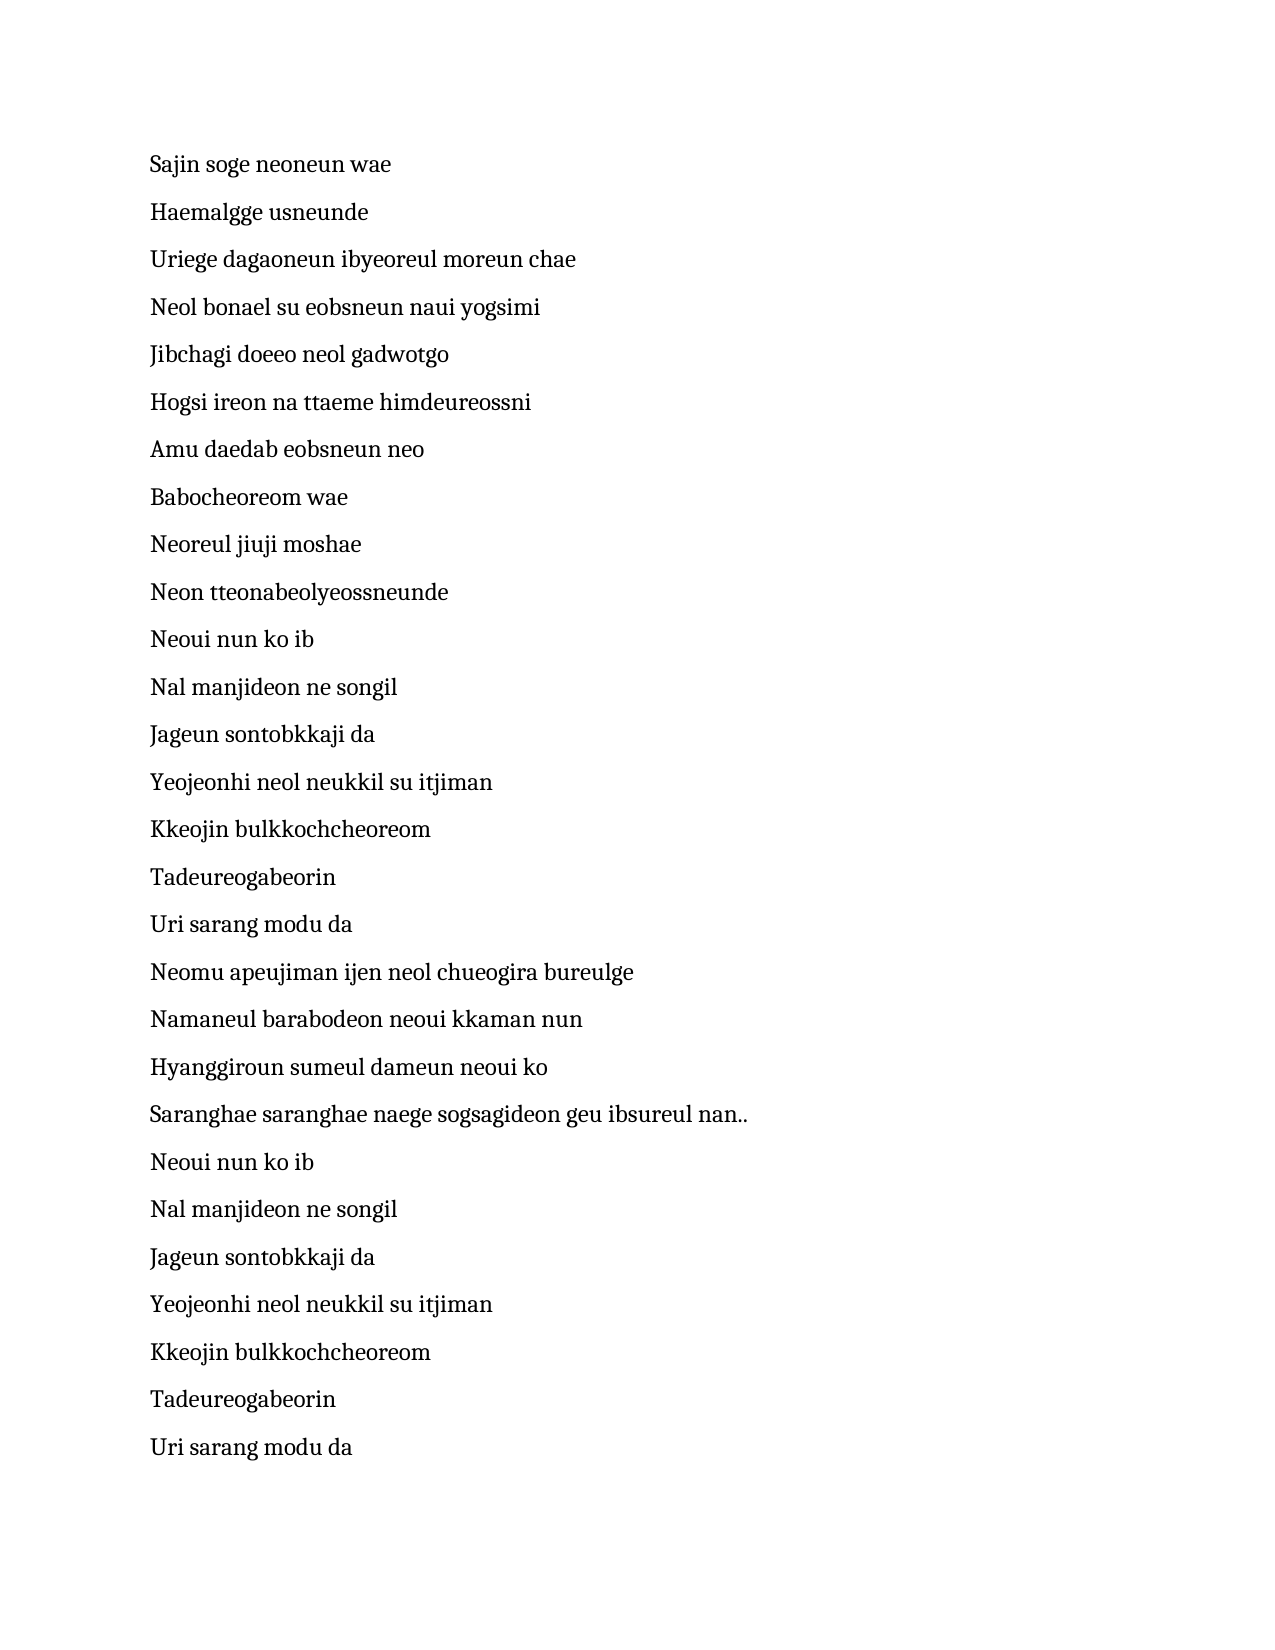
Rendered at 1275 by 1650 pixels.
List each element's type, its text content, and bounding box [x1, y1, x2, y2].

text Yeojeonhi neol neukkil su itjiman [150, 767, 1125, 796]
text Neomu apeujiman ijen neol chueogira bureulge [150, 957, 1125, 986]
text Tadeureogabeorin [150, 1385, 1125, 1414]
text Neon tteonabeolyeossneunde [150, 577, 1125, 606]
text Uri sarang modu da [150, 1432, 1125, 1461]
text Neoui nun ko ib [150, 1147, 1125, 1176]
text Namaneul barabodeon neoui kkaman nun [150, 1005, 1125, 1034]
text Kkeojin bulkkochcheoreom [150, 1337, 1125, 1366]
text Jibchagi doeeo neol gadwotgo [150, 340, 1125, 369]
text Yeojeonhi neol neukkil su itjiman [150, 1290, 1125, 1319]
text Sajin soge neoneun wae [150, 150, 1125, 179]
text Tadeureogabeorin [150, 862, 1125, 891]
text Jageun sontobkkaji da [150, 720, 1125, 749]
text Neoreul jiuji moshae [150, 530, 1125, 559]
text Neol bonael su eobsneun naui yogsimi [150, 292, 1125, 321]
text Nal manjideon ne songil [150, 672, 1125, 701]
text Amu daedab eobsneun neo [150, 435, 1125, 464]
text Hogsi ireon na ttaeme himdeureossni [150, 387, 1125, 416]
text Nal manjideon ne songil [150, 1195, 1125, 1224]
text Saranghae saranghae naege sogsagideon geu ibsureul nan.. [150, 1100, 1125, 1129]
text Neoui nun ko ib [150, 625, 1125, 654]
text Kkeojin bulkkochcheoreom [150, 815, 1125, 844]
text Uri sarang modu da [150, 910, 1125, 939]
text Haemalgge usneunde [150, 197, 1125, 226]
text Jageun sontobkkaji da [150, 1242, 1125, 1271]
text Uriege dagaoneun ibyeoreul moreun chae [150, 245, 1125, 274]
text Hyanggiroun sumeul dameun neoui ko [150, 1052, 1125, 1081]
text Babocheoreom wae [150, 482, 1125, 511]
